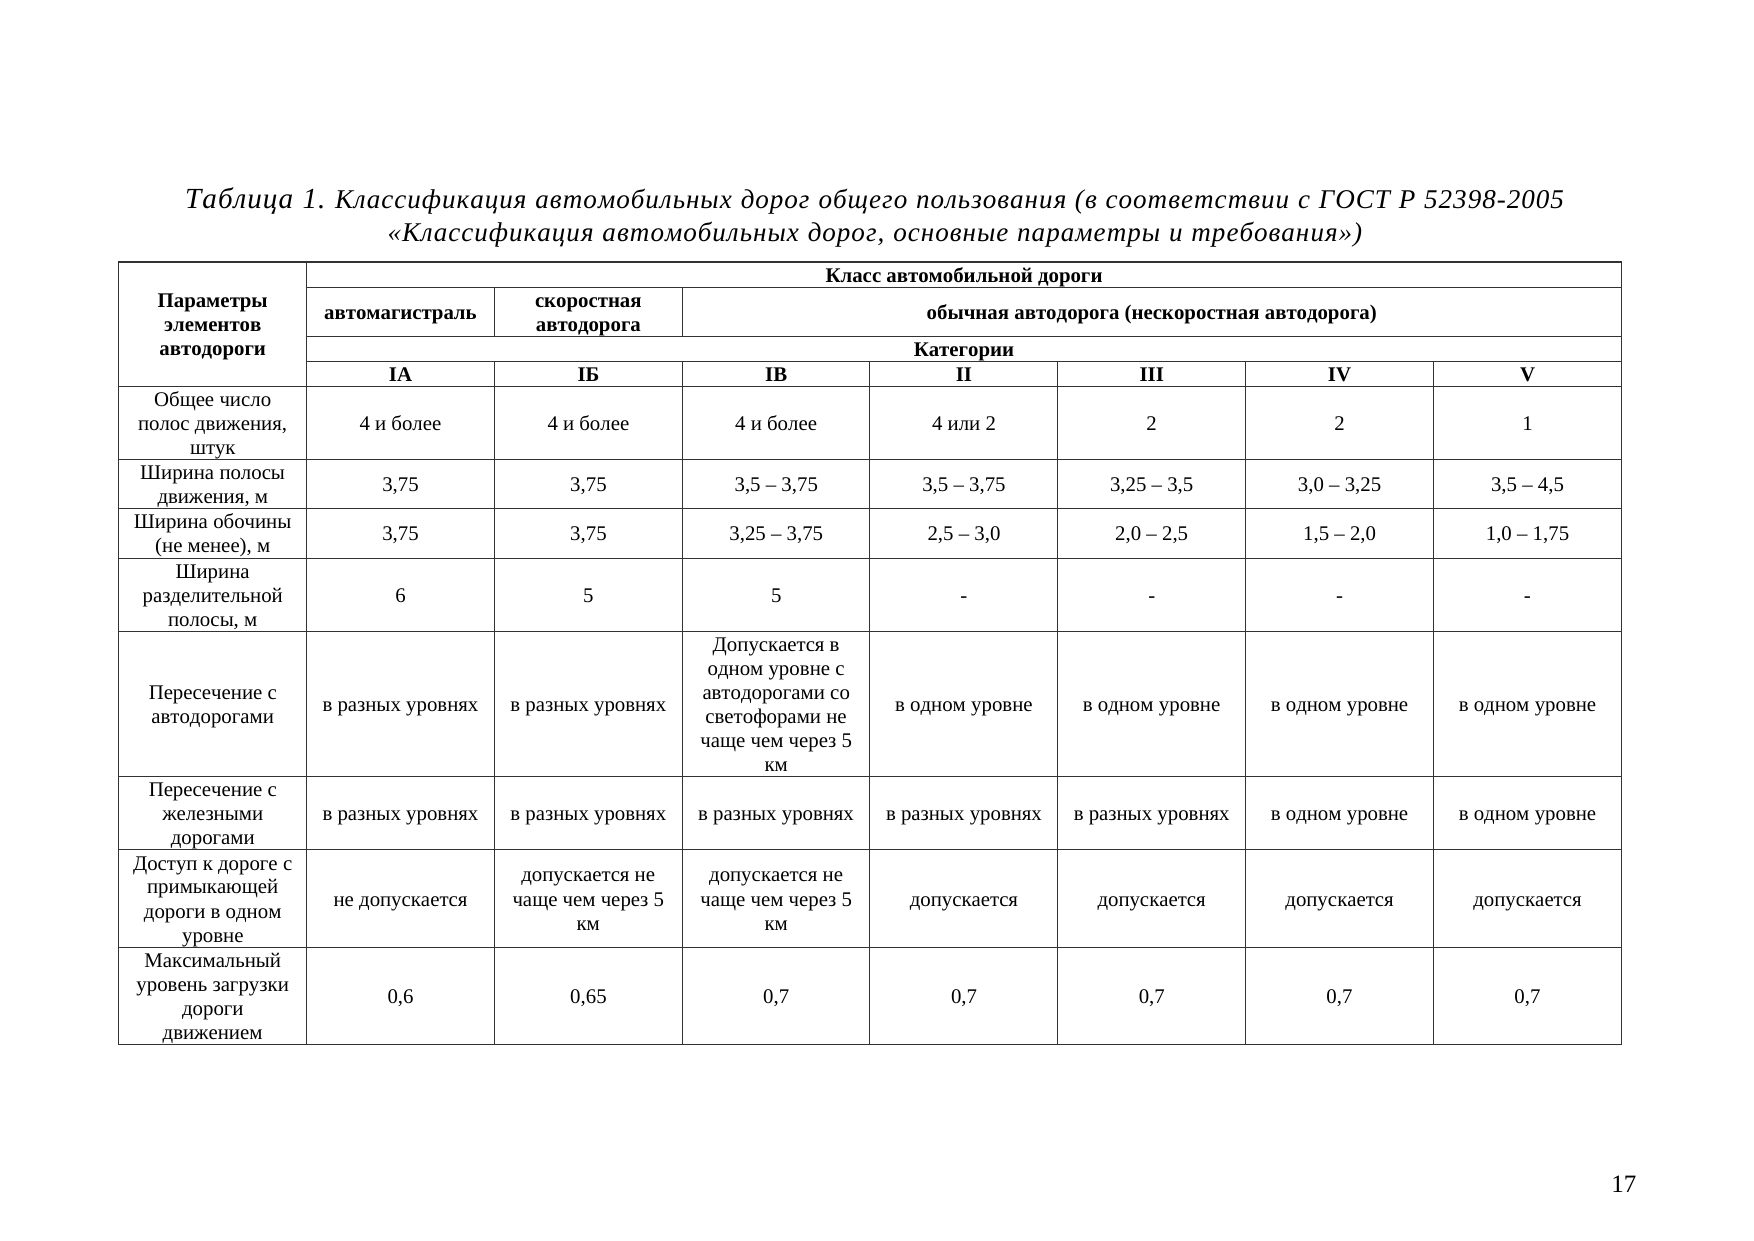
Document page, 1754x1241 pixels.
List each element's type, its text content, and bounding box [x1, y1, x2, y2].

table_cell II [870, 362, 1057, 386]
table_cell 4 и более [307, 387, 494, 459]
table_header Параметры элементов автодороги [119, 263, 306, 386]
table_cell 2 [1058, 387, 1245, 459]
table_cell допускается [1434, 850, 1621, 947]
table_cell обычная автодорога (нескоростная автодорога) [683, 288, 1621, 336]
table_cell Пересечение с железными дорогами [119, 777, 306, 849]
table_cell допускается [1246, 850, 1433, 947]
table_cell 3,0 – 3,25 [1246, 460, 1433, 508]
table_cell в одном уровне [1434, 632, 1621, 776]
table_cell в одном уровне [1434, 777, 1621, 849]
table_cell 4 и более [495, 387, 682, 459]
table_cell 4 и более [683, 387, 869, 459]
table_cell IВ [683, 362, 869, 386]
table_cell 5 [495, 559, 682, 631]
table_cell V [1434, 362, 1621, 386]
table_cell в разных уровнях [683, 777, 869, 849]
table_cell 2,0 – 2,5 [1058, 509, 1245, 557]
table_cell 0,7 [870, 948, 1057, 1044]
table_cell в одном уровне [1058, 632, 1245, 776]
table_cell 3,25 – 3,5 [1058, 460, 1245, 508]
table_cell 3,75 [307, 509, 494, 557]
table_cell допускается не чаще чем через 5 км [495, 850, 682, 947]
table_cell Ширина обочины (не менее), м [119, 509, 306, 557]
table_cell автомагистраль [307, 288, 494, 336]
table_cell Доступ к дороге с примыкающей дороги в одном уровне [119, 850, 306, 947]
table_cell IV [1246, 362, 1433, 386]
table_cell в одном уровне [1246, 777, 1433, 849]
table_cell 6 [307, 559, 494, 631]
table_cell в разных уровнях [495, 777, 682, 849]
table_cell в разных уровнях [1058, 777, 1245, 849]
table_cell IА [307, 362, 494, 386]
table_cell 0,7 [683, 948, 869, 1044]
table_cell 1,0 – 1,75 [1434, 509, 1621, 557]
table_cell 0,7 [1058, 948, 1245, 1044]
table_cell 3,25 – 3,75 [683, 509, 869, 557]
text Классификация автомобильных дорог общего пользования (в соответствии с ГОСТ Р 52398-2005 «Классификация автомобильных дорог, основные параметры и требования») [118, 181, 1636, 247]
table_cell Общее число полос движения, штук [119, 387, 306, 459]
table_cell 0,7 [1246, 948, 1433, 1044]
table_cell - [1246, 559, 1433, 631]
table_cell Ширина полосы движения, м [119, 460, 306, 508]
table_cell 1,5 – 2,0 [1246, 509, 1433, 557]
table_cell Категории [307, 337, 1621, 361]
table_cell 1 [1434, 387, 1621, 459]
table_cell 5 [683, 559, 869, 631]
table_cell допускается [1058, 850, 1245, 947]
table_cell 3,75 [495, 460, 682, 508]
table_cell 2,5 – 3,0 [870, 509, 1057, 557]
table_cell Пересечение с автодорогами [119, 632, 306, 776]
table_cell 2 [1246, 387, 1433, 459]
table_cell в разных уровнях [495, 632, 682, 776]
table_cell в разных уровнях [870, 777, 1057, 849]
table_cell III [1058, 362, 1245, 386]
table_cell в разных уровнях [307, 632, 494, 776]
table_cell 3,75 [495, 509, 682, 557]
table_cell Допускается в одном уровне с автодорогами со светофорами не чаще чем через 5 км [683, 632, 869, 776]
table_cell не допускается [307, 850, 494, 947]
table_cell допускается [870, 850, 1057, 947]
table_cell IБ [495, 362, 682, 386]
table_cell допускается не чаще чем через 5 км [683, 850, 869, 947]
table_cell 0,65 [495, 948, 682, 1044]
table_cell Ширина разделительной полосы, м [119, 559, 306, 631]
table_cell 0,7 [1434, 948, 1621, 1044]
table_cell 3,5 – 3,75 [870, 460, 1057, 508]
table_cell - [1434, 559, 1621, 631]
table_header Класс автомобильной дороги [307, 263, 1621, 287]
table_cell 4 или 2 [870, 387, 1057, 459]
table_cell Максимальный уровень загрузки дороги движением [119, 948, 306, 1044]
table_cell 3,5 – 4,5 [1434, 460, 1621, 508]
table_cell скоростная автодорога [495, 288, 682, 336]
table_cell в одном уровне [870, 632, 1057, 776]
table_cell 3,5 – 3,75 [683, 460, 869, 508]
table_cell в одном уровне [1246, 632, 1433, 776]
table_cell 3,75 [307, 460, 494, 508]
table_cell в разных уровнях [307, 777, 494, 849]
table_cell - [1058, 559, 1245, 631]
table_cell - [870, 559, 1057, 631]
table_cell 0,6 [307, 948, 494, 1044]
